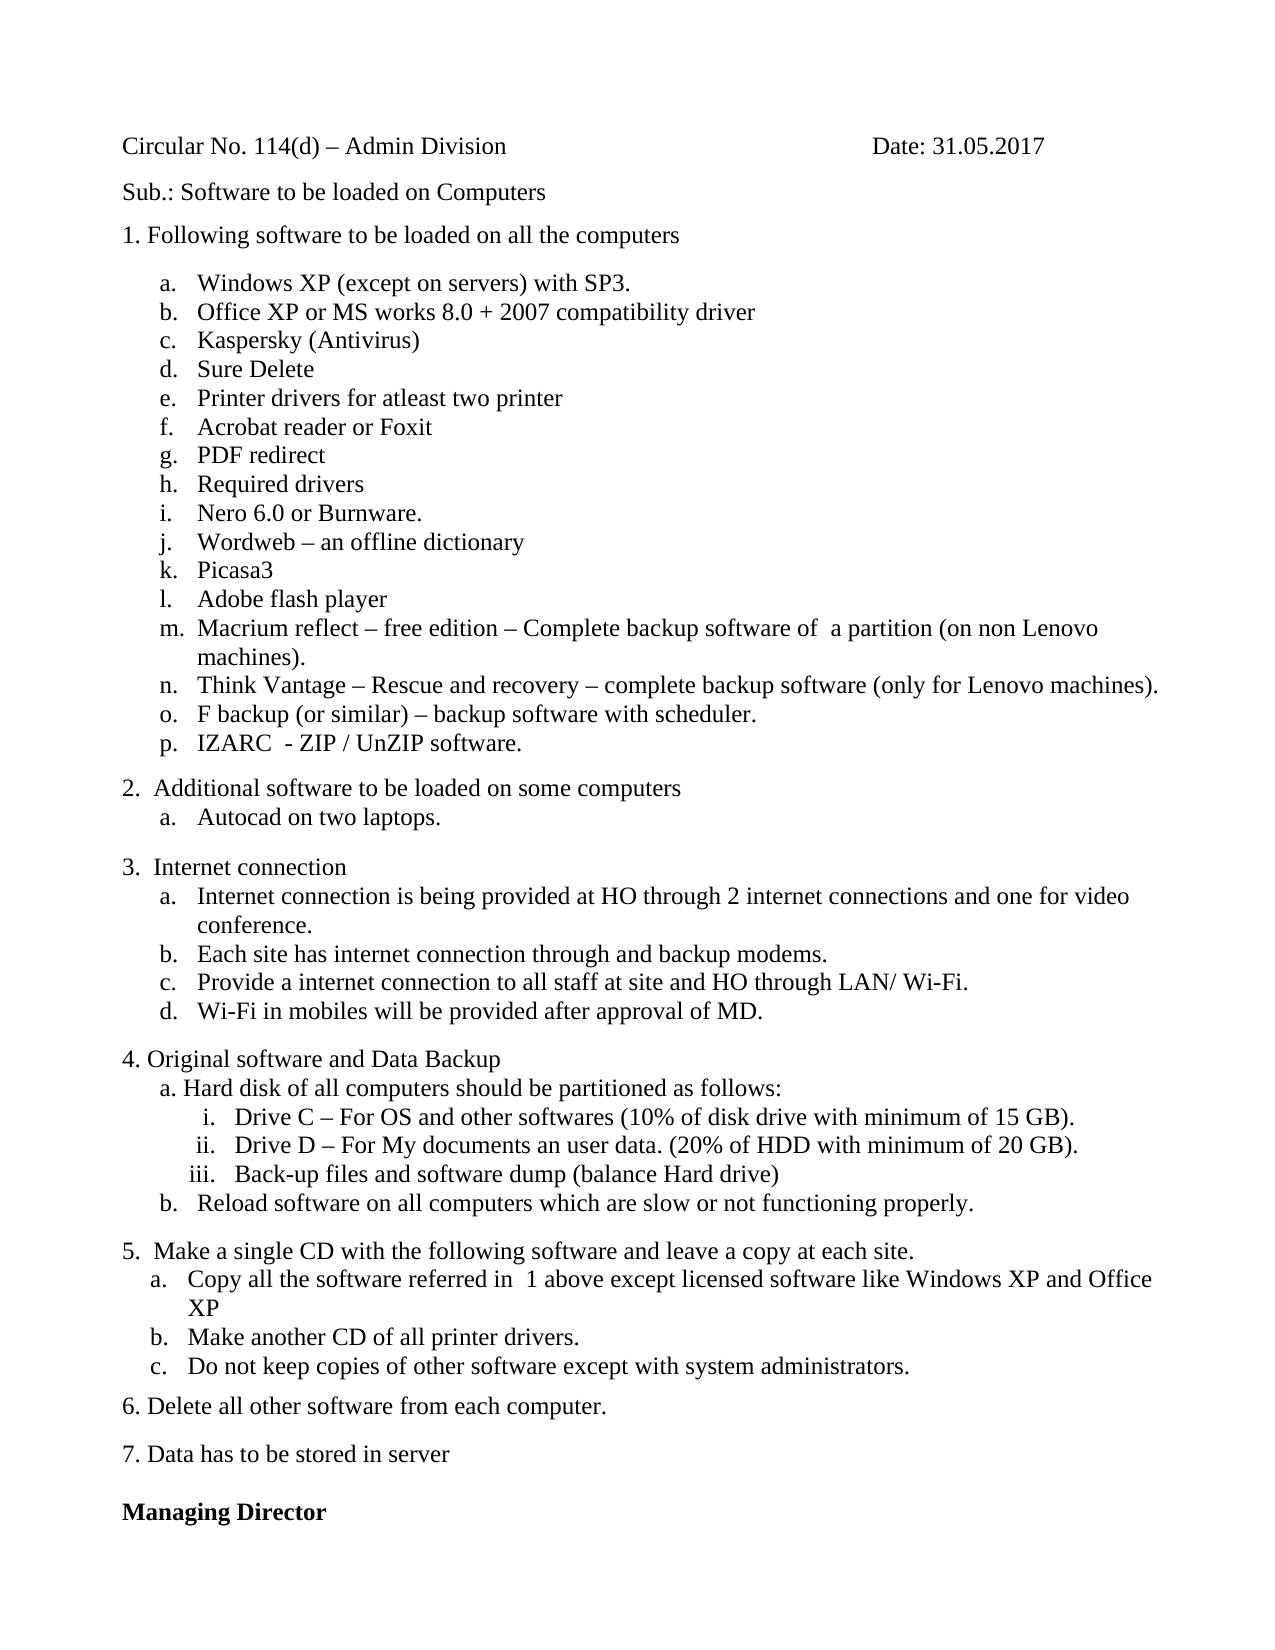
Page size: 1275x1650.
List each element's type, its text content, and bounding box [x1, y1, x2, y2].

list Think Vantage – Rescue and recovery – complete backup software (only for Lenovo machines). [159, 670, 1162, 699]
text a. Hard disk of all computers should be partitioned as follows: [159, 1073, 1162, 1102]
text 2. Additional software to be loaded on some computers [122, 773, 1162, 802]
list Kaspersky (Antivirus) [159, 325, 1162, 354]
text 4. Original software and Data Backup [122, 1044, 1162, 1073]
text 7. Data has to be stored in server [122, 1439, 1162, 1468]
list Nero 6.0 or Burnware. [159, 498, 1162, 527]
list Do not keep copies of other software except with system administrators. [150, 1351, 1162, 1379]
text Circular No. 114(d) – Admin Division Date: 31.05.2017 [122, 131, 1162, 160]
list Macrium reflect – free edition – Complete backup software of a partition (on non Lenovo machines). [159, 613, 1162, 670]
list Reload software on all computers which are slow or not functioning properly. [159, 1188, 1162, 1217]
list Windows XP (except on servers) with SP3. [159, 268, 1162, 297]
list Drive D – For My documents an user data. (20% of HDD with minimum of 20 GB). [216, 1130, 1162, 1159]
list IZARC - ZIP / UnZIP software. [159, 728, 1162, 757]
text 3. Internet connection [122, 852, 1162, 881]
text 6. Delete all other software from each computer. [122, 1391, 1162, 1420]
text Sub.: Software to be loaded on Computers [122, 177, 1162, 206]
text 1. Following software to be loaded on all the computers [122, 220, 1162, 249]
list Printer drivers for atleast two printer [159, 383, 1162, 412]
list Drive C – For OS and other softwares (10% of disk drive with minimum of 15 GB). [216, 1102, 1162, 1130]
list Wordweb – an offline dictionary [159, 527, 1162, 555]
list Adobe flash player [159, 584, 1162, 613]
text Managing Director [122, 1497, 1162, 1526]
list Picasa3 [159, 555, 1162, 584]
list Wi-Fi in mobiles will be provided after approval of MD. [159, 996, 1162, 1025]
list Each site has internet connection through and backup modems. [159, 939, 1162, 967]
list PDF redirect [159, 440, 1162, 469]
list Office XP or MS works 8.0 + 2007 compatibility driver [159, 297, 1162, 325]
list Make another CD of all printer drivers. [150, 1322, 1162, 1351]
list Autocad on two laptops. [159, 802, 1162, 831]
list Back-up files and software dump (balance Hard drive) [216, 1159, 1162, 1188]
list Sure Delete [159, 354, 1162, 383]
list Acrobat reader or Foxit [159, 412, 1162, 440]
list F backup (or similar) – backup software with scheduler. [159, 699, 1162, 728]
list Internet connection is being provided at HO through 2 internet connections and one for video conference. [159, 881, 1162, 939]
list Copy all the software referred in 1 above except licensed software like Windows XP and Office XP [150, 1264, 1162, 1322]
list Provide a internet connection to all staff at site and HO through LAN/ Wi-Fi. [159, 967, 1162, 996]
list Required drivers [159, 469, 1162, 498]
text 5. Make a single CD with the following software and leave a copy at each site. [122, 1236, 1162, 1264]
